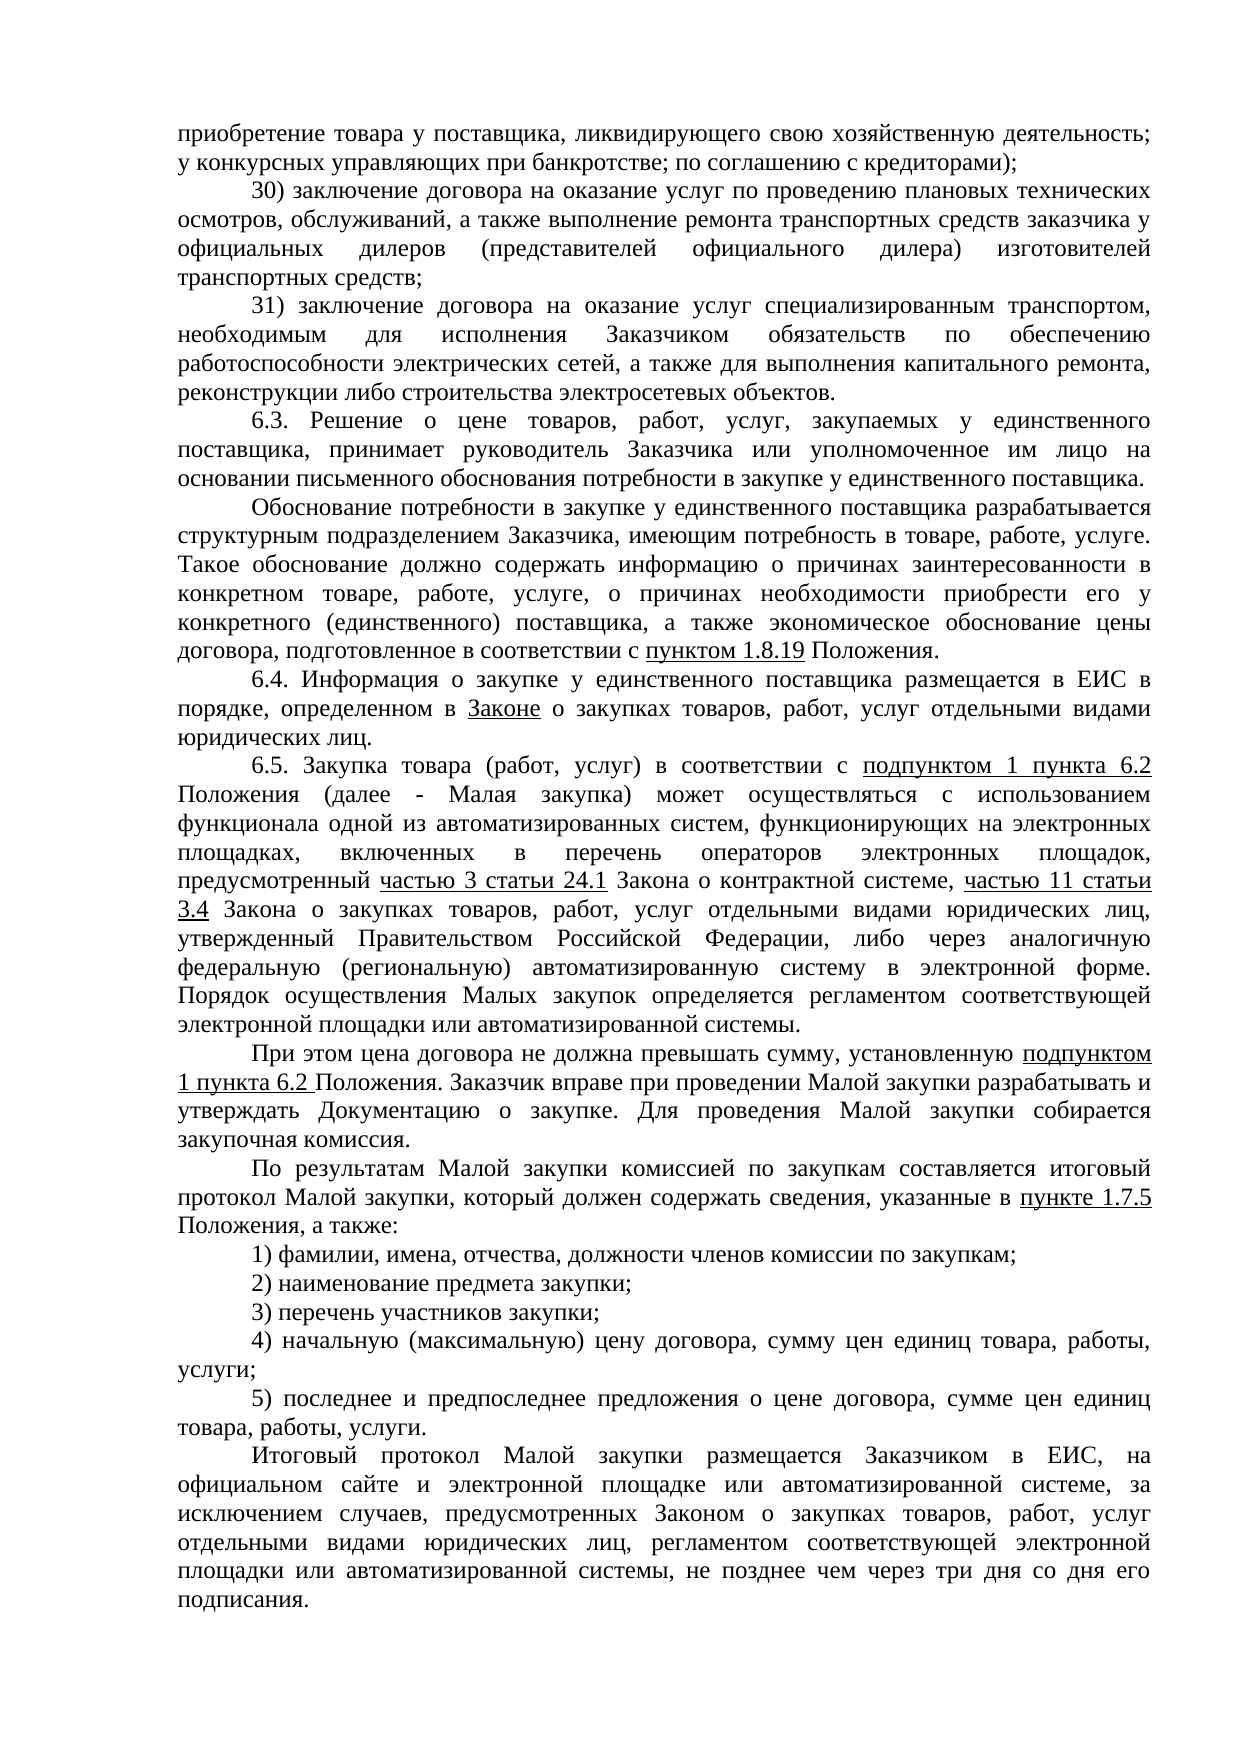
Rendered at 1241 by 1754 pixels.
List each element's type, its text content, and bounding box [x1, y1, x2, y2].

text 6.4. Информация о закупке у единственного поставщика размещается в ЕИС в порядке, определенном в Законе о закупках товаров, работ, услуг отдельными видами юридических лиц. [177, 664, 1152, 751]
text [177, 118, 1152, 176]
text 6.3. Решение о цене товаров, работ, услуг, закупаемых у единственного поставщика, принимает руководитель Заказчика или уполномоченное им лицо на основании письменного обоснования потребности в закупке у единственного поставщика. [177, 406, 1152, 492]
text 30) заключение договора на оказание услуг по проведению плановых технических осмотров, обслуживаний, а также выполнение ремонта транспортных средств заказчика у официальных дилеров (представителей официального дилера) изготовителей транспортных средств; [177, 176, 1152, 291]
text 3) перечень участников закупки; [177, 1297, 1152, 1326]
text 1) фамилии, имена, отчества, должности членов комиссии по закупкам; [177, 1239, 1152, 1268]
text Обоснование потребности в закупке у единственного поставщика разрабатывается структурным подразделением Заказчика, имеющим потребность в товаре, работе, услуге. Такое обоснование должно содержать информацию о причинах заинтересованности в конкретном товаре, работе, услуге, о причинах необходимости приобрести его у конкретного (единственного) поставщика, а также экономическое обоснование цены договора, подготовленное в соответствии с пунктом 1.8.19 Положения. [177, 492, 1152, 664]
text 6.5. Закупка товара (работ, услуг) в соответствии с подпунктом 1 пункта 6.2 Положения (далее - Малая закупка) может осуществляться с использованием функционала одной из автоматизированных систем, функционирующих на электронных площадках, включенных в перечень операторов электронных площадок, предусмотренный частью 3 статьи 24.1 Закона о контрактной системе, частью 11 статьи 3.4 Закона о закупках товаров, работ, услуг отдельными видами юридических лиц, утвержденный Правительством Российской Федерации, либо через аналогичную федеральную (региональную) автоматизированную систему в электронной форме. Порядок осуществления Малых закупок определяется регламентом соответствующей электронной площадки или автоматизированной системы. [177, 751, 1152, 1038]
text Итоговый протокол Малой закупки размещается Заказчиком в ЕИС, на официальном сайте и электронной площадке или автоматизированной системе, за исключением случаев, предусмотренных Законом о закупках товаров, работ, услуг отдельными видами юридических лиц, регламентом соответствующей электронной площадки или автоматизированной системы, не позднее чем через три дня со дня его подписания. [177, 1441, 1152, 1613]
text 2) наименование предмета закупки; [177, 1268, 1152, 1297]
text 5) последнее и предпоследнее предложения о цене договора, сумме цен единиц товара, работы, услуги. [177, 1383, 1152, 1441]
text При этом цена договора не должна превышать сумму, установленную подпунктом 1 пункта 6.2 Положения. Заказчик вправе при проведении Малой закупки разрабатывать и утверждать Документацию о закупке. Для проведения Малой закупки собирается закупочная комиссия. [177, 1038, 1152, 1153]
text 4) начальную (максимальную) цену договора, сумму цен единиц товара, работы, услуги; [177, 1326, 1152, 1383]
text 31) заключение договора на оказание услуг специализированным транспортом, необходимым для исполнения Заказчиком обязательств по обеспечению работоспособности электрических сетей, а также для выполнения капитального ремонта, реконструкции либо строительства электросетевых объектов. [177, 291, 1152, 406]
text По результатам Малой закупки комиссией по закупкам составляется итоговый протокол Малой закупки, который должен содержать сведения, указанные в пункте 1.7.5 Положения, а также: [177, 1153, 1152, 1239]
